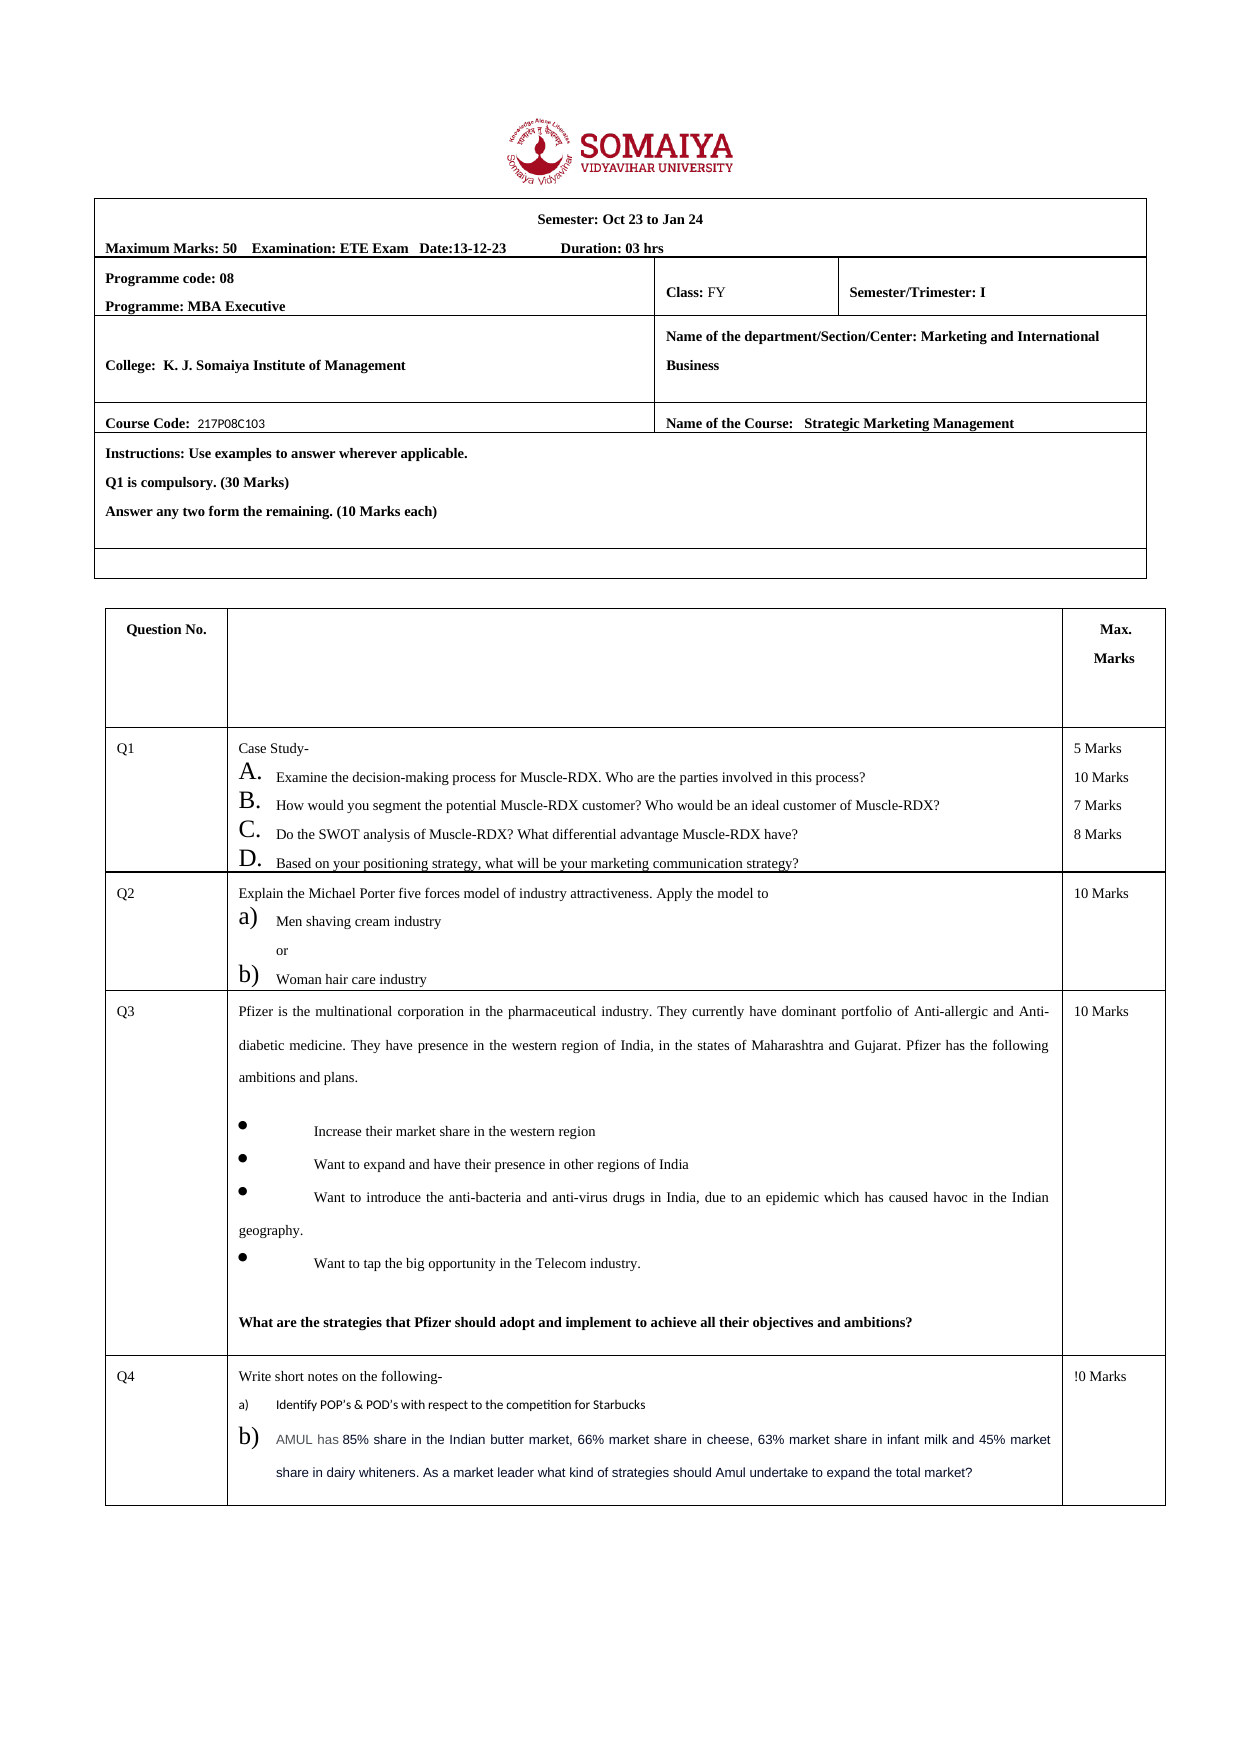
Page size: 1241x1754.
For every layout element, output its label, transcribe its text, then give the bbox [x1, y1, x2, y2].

table_cell [95, 549, 1146, 578]
table_header [228, 609, 1062, 727]
table_cell Q4 [106, 1356, 227, 1505]
table_header Semester: Oct 23 to Jan 24 Maximum Marks: 50 Examination: ETE Exam Date:13-12-23 Duration: 03 hrs [95, 199, 1146, 256]
table_cell Pfizer is the multinational corporation in the pharmaceutical industry. They currently have dominant portfolio of Anti-allergic and Anti-diabetic medicine. They have presence in the western region of India, in the states of Maharashtra and Gujarat. Pfizer has the following ambitions and plans. Increase their market share in the western region Want to expand and have their presence in other regions of India Want to introduce the anti-bacteria and anti-virus drugs in India, due to an epidemic which has caused havoc in the Indian geography. Want to tap the big opportunity in the Telecom industry. What are the strategies that Pfizer should adopt and implement to achieve all their objectives and ambitions? [228, 991, 1062, 1355]
table_cell Write short notes on the following- Identify POP’s & POD’s with respect to the competition for Starbucks AMUL has 85% share in the Indian butter market, 66% market share in cheese, 63% market share in infant milk and 45% market share in dairy whiteners. As a market leader what kind of strategies should Amul undertake to expand the total market? [228, 1356, 1062, 1505]
table_cell Course Code: 217P08C103 [95, 403, 654, 432]
table_cell Instructions: Use examples to answer wherever applicable. Q1 is compulsory. (30 Marks) Answer any two form the remaining. (10 Marks each) [95, 433, 1146, 548]
table_header Max. Marks [1063, 609, 1165, 727]
table_cell Class: FY [655, 258, 838, 315]
table_cell Name of the department/Section/Center: Marketing and International Business [655, 316, 1146, 402]
table_header Question No. [106, 609, 227, 727]
table_cell 10 Marks [1063, 991, 1165, 1355]
table_cell Q3 [106, 991, 227, 1355]
table_cell Q1 [106, 728, 227, 871]
picture [507, 105, 733, 198]
table_cell !0 Marks [1063, 1356, 1165, 1505]
table_cell Semester/Trimester: I [839, 258, 1146, 315]
table_cell Case Study- Examine the decision-making process for Muscle-RDX. Who are the parties involved in this process? How would you segment the potential Muscle-RDX customer? Who would be an ideal customer of Muscle-RDX? Do the SWOT analysis of Muscle-RDX? What differential advantage Muscle-RDX have? Based on your positioning strategy, what will be your marketing communication strategy? [228, 728, 1062, 871]
table_cell 5 Marks 10 Marks 7 Marks 8 Marks [1063, 728, 1165, 871]
table_cell Name of the Course: Strategic Marketing Management [655, 403, 1146, 432]
table_cell 10 Marks [1063, 873, 1165, 990]
table_cell Explain the Michael Porter five forces model of industry attractiveness. Apply the model to Men shaving cream industry or Woman hair care industry [228, 873, 1062, 990]
table_cell Programme code: 08 Programme: MBA Executive [95, 258, 654, 315]
table_cell Q2 [106, 873, 227, 990]
table_cell College: K. J. Somaiya Institute of Management [95, 316, 654, 402]
